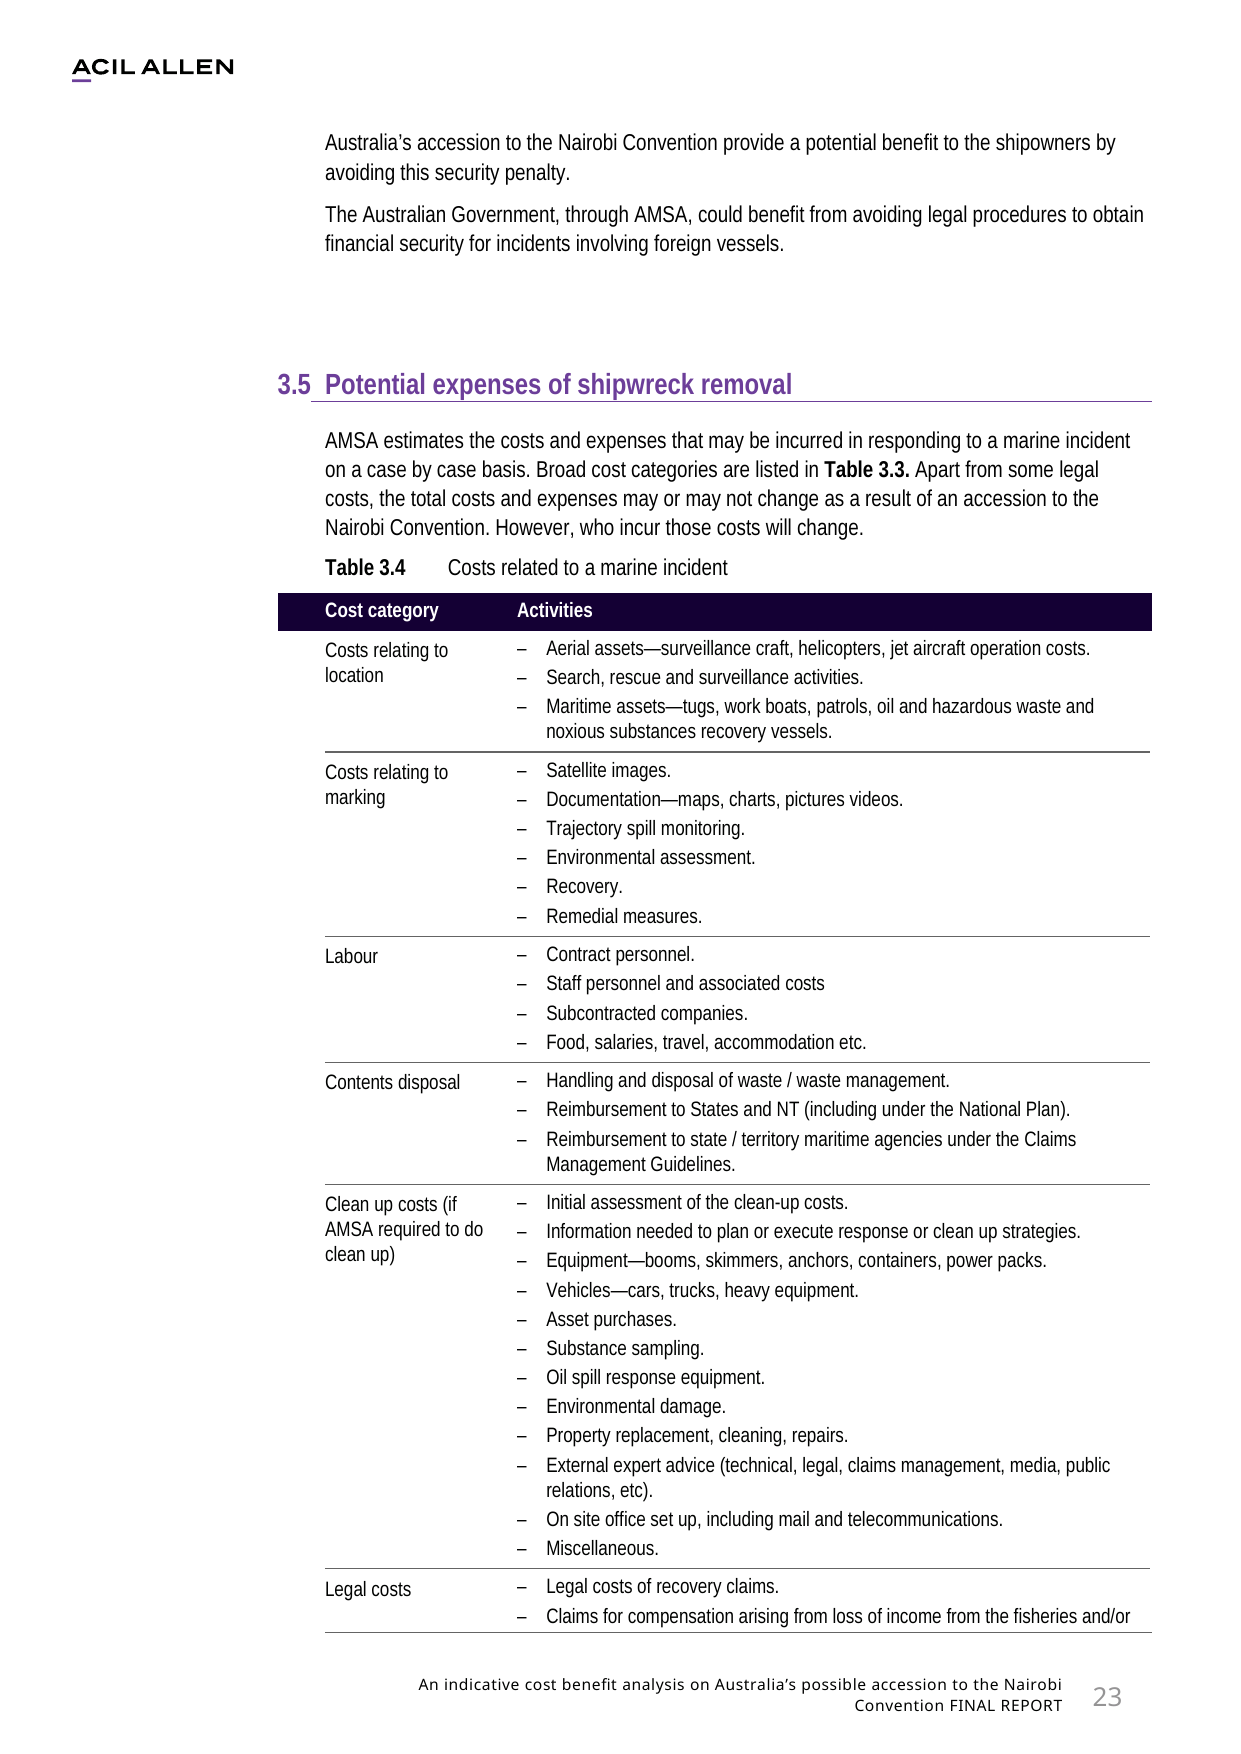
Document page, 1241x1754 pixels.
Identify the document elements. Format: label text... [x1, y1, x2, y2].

table_cell Clean up costs (if AMSA required to do clean up) [325, 1185, 517, 1568]
table_cell Labour [325, 937, 517, 1062]
table_cell Initial assessment of the clean-up costs. Information needed to plan or execute response or clean up strategies. Equipment—booms, skimmers, anchors, containers, power packs. Vehicles—cars, trucks, heavy equipment. Asset purchases. Substance sampling. Oil spill response equipment. Environmental damage. Property replacement, cleaning, repairs. External expert advice (technical, legal, claims management, media, public relations, etc). On site office set up, including mail and telecommunications. Miscellaneous. [517, 1184, 1152, 1568]
subtitle Potential expenses of shipwreck removal [311, 367, 1152, 401]
text The Australian Government, through AMSA, could benefit from avoiding legal procedures to obtain financial security for incidents involving foreign vessels. [325, 198, 1152, 257]
table_cell Costs relating to marking [325, 753, 517, 936]
table_cell Aerial assets—surveillance craft, helicopters, jet aircraft operation costs. Search, rescue and surveillance activities. Maritime assets—tugs, work boats, patrols, oil and hazardous waste and noxious substances recovery vessels. [517, 631, 1152, 751]
table_header Cost category [278, 593, 517, 631]
table_cell Contents disposal [325, 1063, 517, 1184]
table_cell Handling and disposal of waste / waste management. Reimbursement to States and NT (including under the National Plan). Reimbursement to state / territory maritime agencies under the Claims Management Guidelines. [517, 1062, 1152, 1184]
table_header Activities [517, 593, 1151, 631]
text Australia’s accession to the Nairobi Convention provide a potential benefit to the shipowners by avoiding this security penalty. [325, 126, 1152, 185]
table_cell Contract personnel. Staff personnel and associated costs Subcontracted companies. Food, salaries, travel, accommodation etc. [517, 936, 1152, 1062]
table_cell Satellite images. Documentation—maps, charts, pictures videos. Trajectory spill monitoring. Environmental assessment. Recovery. Remedial measures. [517, 751, 1152, 936]
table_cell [517, 1568, 1152, 1632]
table_cell Costs relating to location [325, 631, 517, 751]
text AMSA estimates the costs and expenses that may be incurred in responding to a marine incident on a case by case basis. Broad cost categories are listed in Table 3.3. Apart from some legal costs, the total costs and expenses may or may not change as a result of an accession to the Nairobi Convention. However, who incur those costs will change. [325, 424, 1152, 541]
table_cell Legal costs [325, 1569, 517, 1632]
